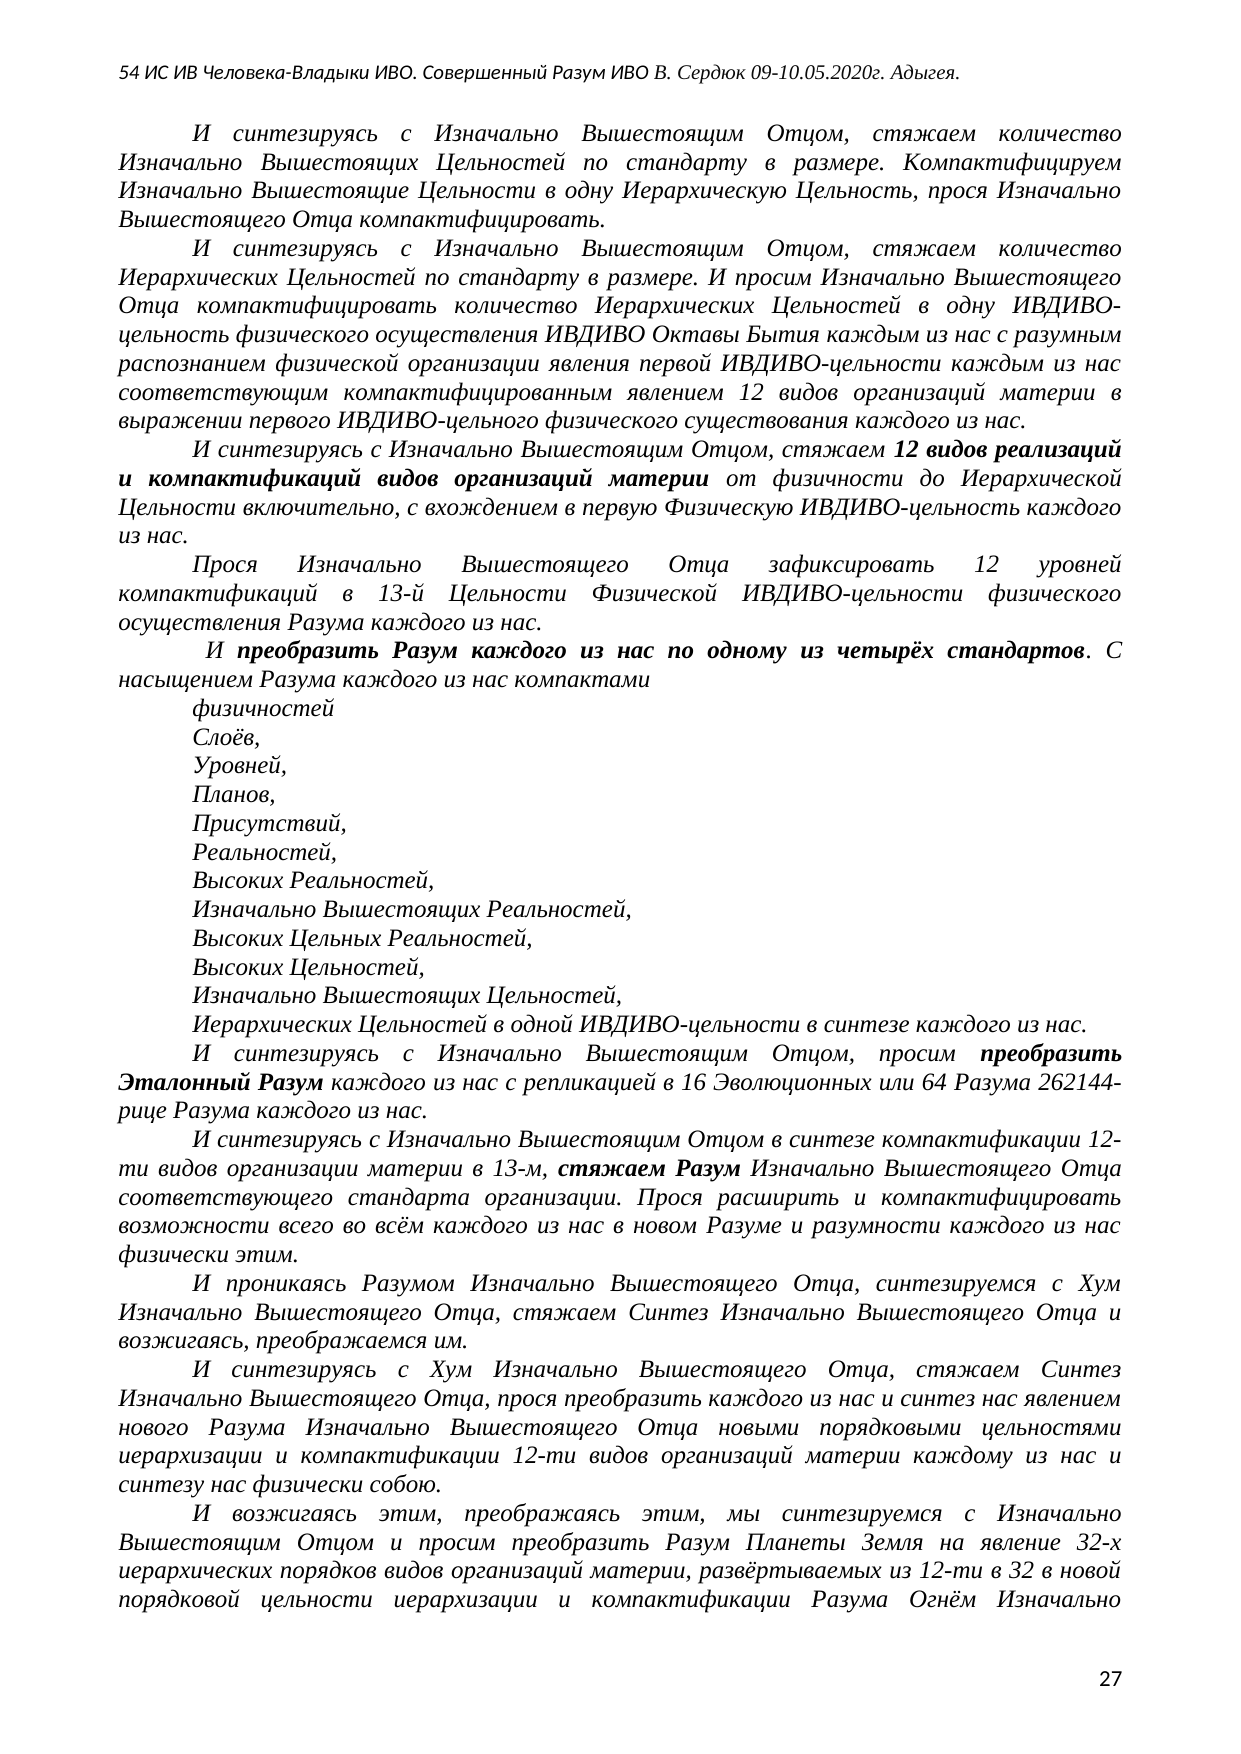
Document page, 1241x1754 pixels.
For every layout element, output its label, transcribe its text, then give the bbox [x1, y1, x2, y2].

text И проникаясь Разумом Изначально Вышестоящего Отца, синтезируемся с Хум Изначально Вышестоящего Отца, стяжаем Синтез Изначально Вышестоящего Отца и возжигаясь, преображаемся им. [118, 1268, 1122, 1354]
text И синтезируясь с Изначально Вышестоящим Отцом, стяжаем количество Изначально Вышестоящих Цельностей по стандарту в размере. Компактифицируем Изначально Вышестоящие Цельности в одну Иерархическую Цельность, прося Изначально Вышестоящего Отца компактифицировать. [118, 118, 1122, 233]
text И синтезируясь с Хум Изначально Вышестоящего Отца, стяжаем Синтез Изначально Вышестоящего Отца, прося преобразить каждого из нас и синтез нас явлением нового Разума Изначально Вышестоящего Отца новыми порядковыми цельностями иерархизации и компактификации 12-ти видов организаций материи каждому из нас и синтезу нас физически собою. [118, 1354, 1122, 1498]
text Реальностей, [118, 837, 1122, 866]
text И преобразить Разум каждого из нас по одному из четырёх стандартов. С насыщением Разума каждого из нас компактами [118, 636, 1122, 693]
text Высоких Реальностей, [118, 866, 1122, 894]
text Высоких Цельных Реальностей, [118, 923, 1122, 952]
text И синтезируясь с Изначально Вышестоящим Отцом в синтезе компактификации 12-ти видов организации материи в 13-м, стяжаем Разум Изначально Вышестоящего Отца соответствующего стандарта организации. Прося расширить и компактифицировать возможности всего во всём каждого из нас в новом Разуме и разумности каждого из нас физически этим. [118, 1124, 1122, 1268]
text Изначально Вышестоящих Реальностей, [118, 894, 1122, 923]
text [118, 1498, 1122, 1613]
text Планов, [118, 779, 1122, 808]
text Присутствий, [118, 808, 1122, 837]
text физичностей [118, 693, 1122, 722]
text И синтезируясь с Изначально Вышестоящим Отцом, стяжаем 12 видов реализаций и компактификаций видов организаций материи от физичности до Иерархической Цельности включительно, с вхождением в первую Физическую ИВДИВО-цельность каждого из нас. [118, 434, 1122, 549]
text И синтезируясь с Изначально Вышестоящим Отцом, просим преобразить Эталонный Разум каждого из нас с репликацией в 16 Эволюционных или 64 Разума 262144-рице Разума каждого из нас. [118, 1038, 1122, 1124]
text Прося Изначально Вышестоящего Отца зафиксировать 12 уровней компактификаций в 13-й Цельности Физической ИВДИВО-цельности физического осуществления Разума каждого из нас. [118, 549, 1122, 636]
text Высоких Цельностей, [118, 952, 1122, 981]
text Иерархических Цельностей в одной ИВДИВО-цельности в синтезе каждого из нас. [118, 1009, 1122, 1038]
text Уровней, [118, 751, 1122, 779]
text И синтезируясь с Изначально Вышестоящим Отцом, стяжаем количество Иерархических Цельностей по стандарту в размере. И просим Изначально Вышестоящего Отца компактифицировать количество Иерархических Цельностей в одну ИВДИВО-цельность физического осуществления ИВДИВО Октавы Бытия каждым из нас с разумным распознанием физической организации явления первой ИВДИВО-цельности каждым из нас соответствующим компактифицированным явлением 12 видов организаций материи в выражении первого ИВДИВО-цельного физического существования каждого из нас. [118, 233, 1122, 434]
text Слоёв, [118, 722, 1122, 751]
text Изначально Вышестоящих Цельностей, [118, 981, 1122, 1009]
